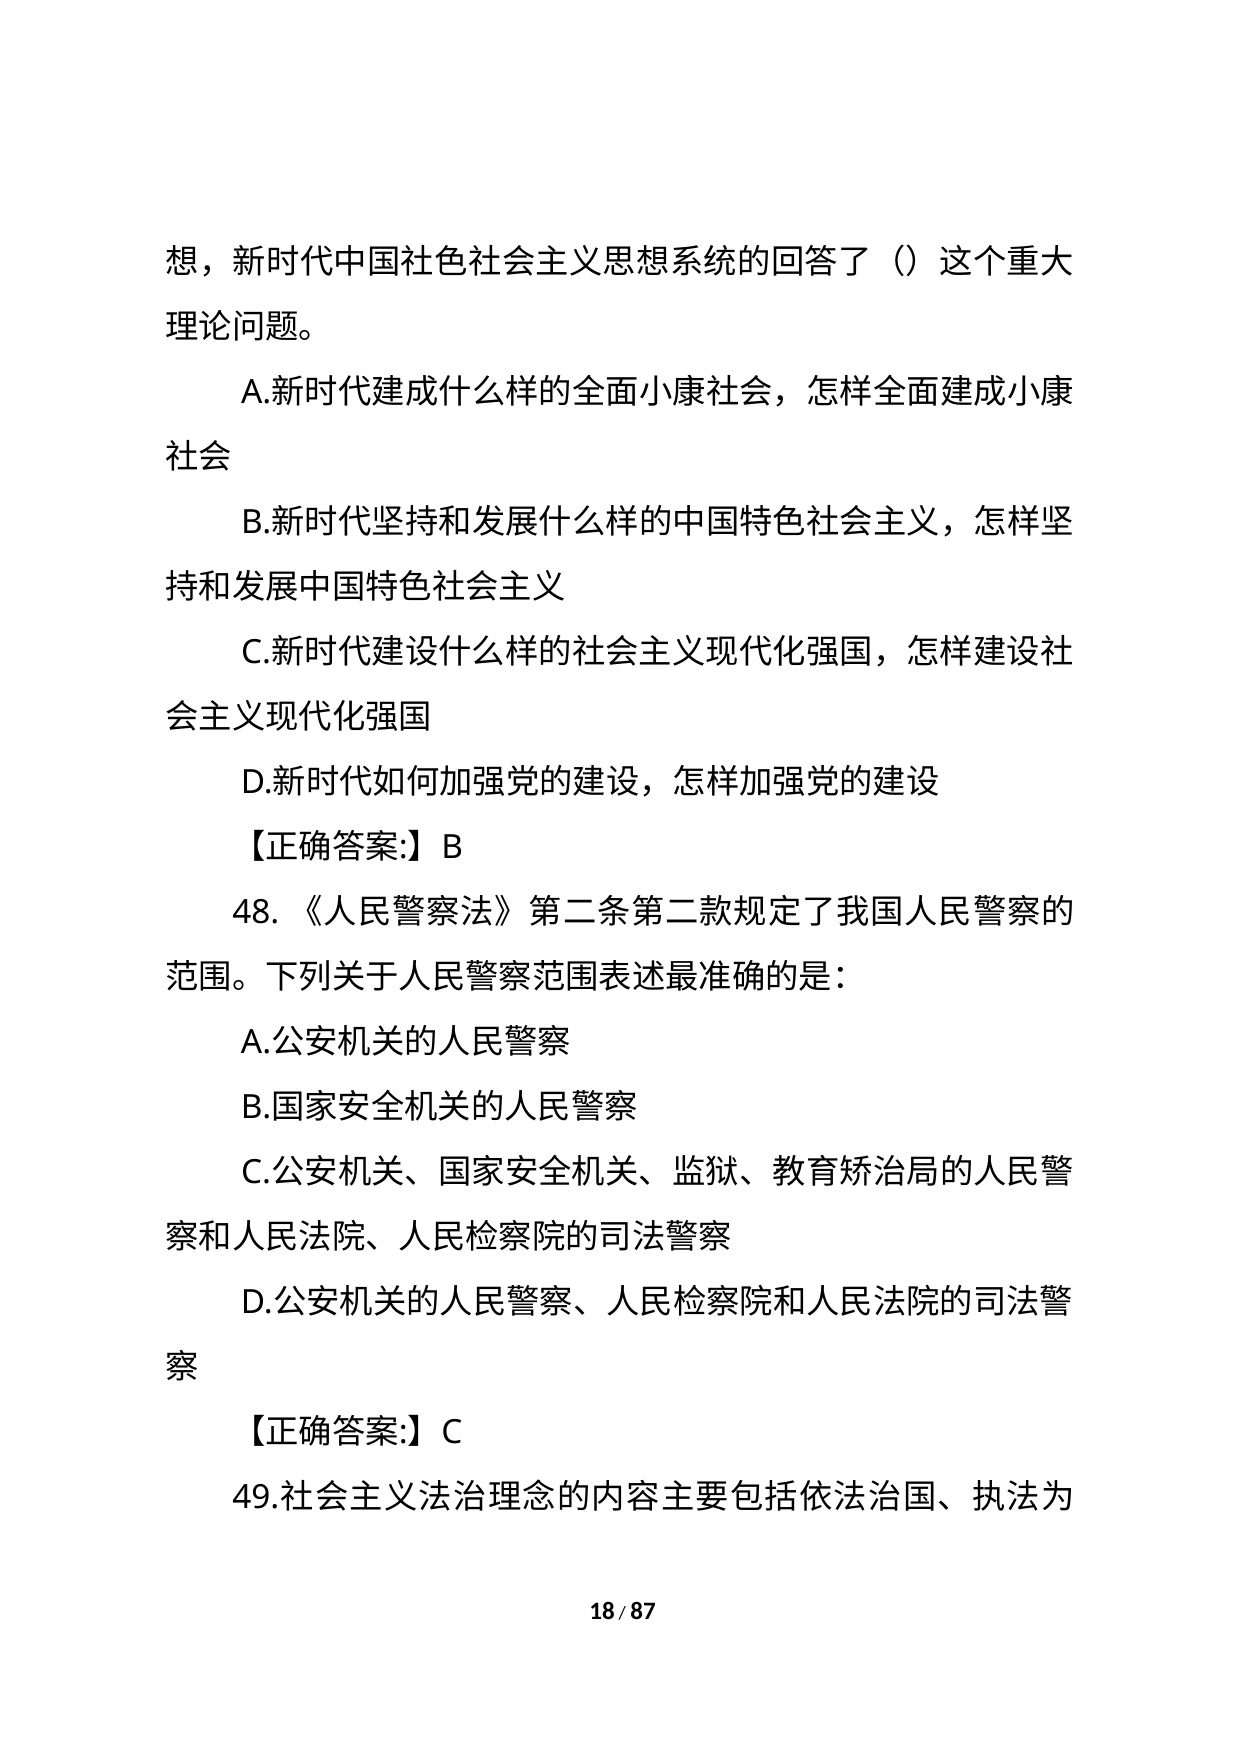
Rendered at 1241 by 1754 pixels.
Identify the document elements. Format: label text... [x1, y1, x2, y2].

text 【正确答案:】B [165, 812, 1075, 877]
text D.新时代如何加强党的建设，怎样加强党的建设 [165, 747, 1075, 812]
text B.国家安全机关的人民警察 [165, 1072, 1075, 1137]
text C.新时代建设什么样的社会主义现代化强国，怎样建设社会主义现代化强国 [165, 617, 1075, 747]
text C.公安机关、国家安全机关、监狱、教育矫治局的人民警察和人民法院、人民检察院的司法警察 [165, 1137, 1075, 1267]
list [165, 227, 1075, 357]
text A.新时代建成什么样的全面小康社会，怎样全面建成小康社会 [165, 357, 1075, 487]
list 48. 《人民警察法》第二条第二款规定了我国人民警察的范围。下列关于人民警察范围表述最准确的是： [165, 877, 1075, 1007]
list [165, 1462, 1075, 1527]
text A.公安机关的人民警察 [165, 1007, 1075, 1072]
text B.新时代坚持和发展什么样的中国特色社会主义，怎样坚持和发展中国特色社会主义 [165, 487, 1075, 617]
text 【正确答案:】C [165, 1397, 1075, 1462]
text D.公安机关的人民警察、人民检察院和人民法院的司法警察 [165, 1267, 1075, 1397]
